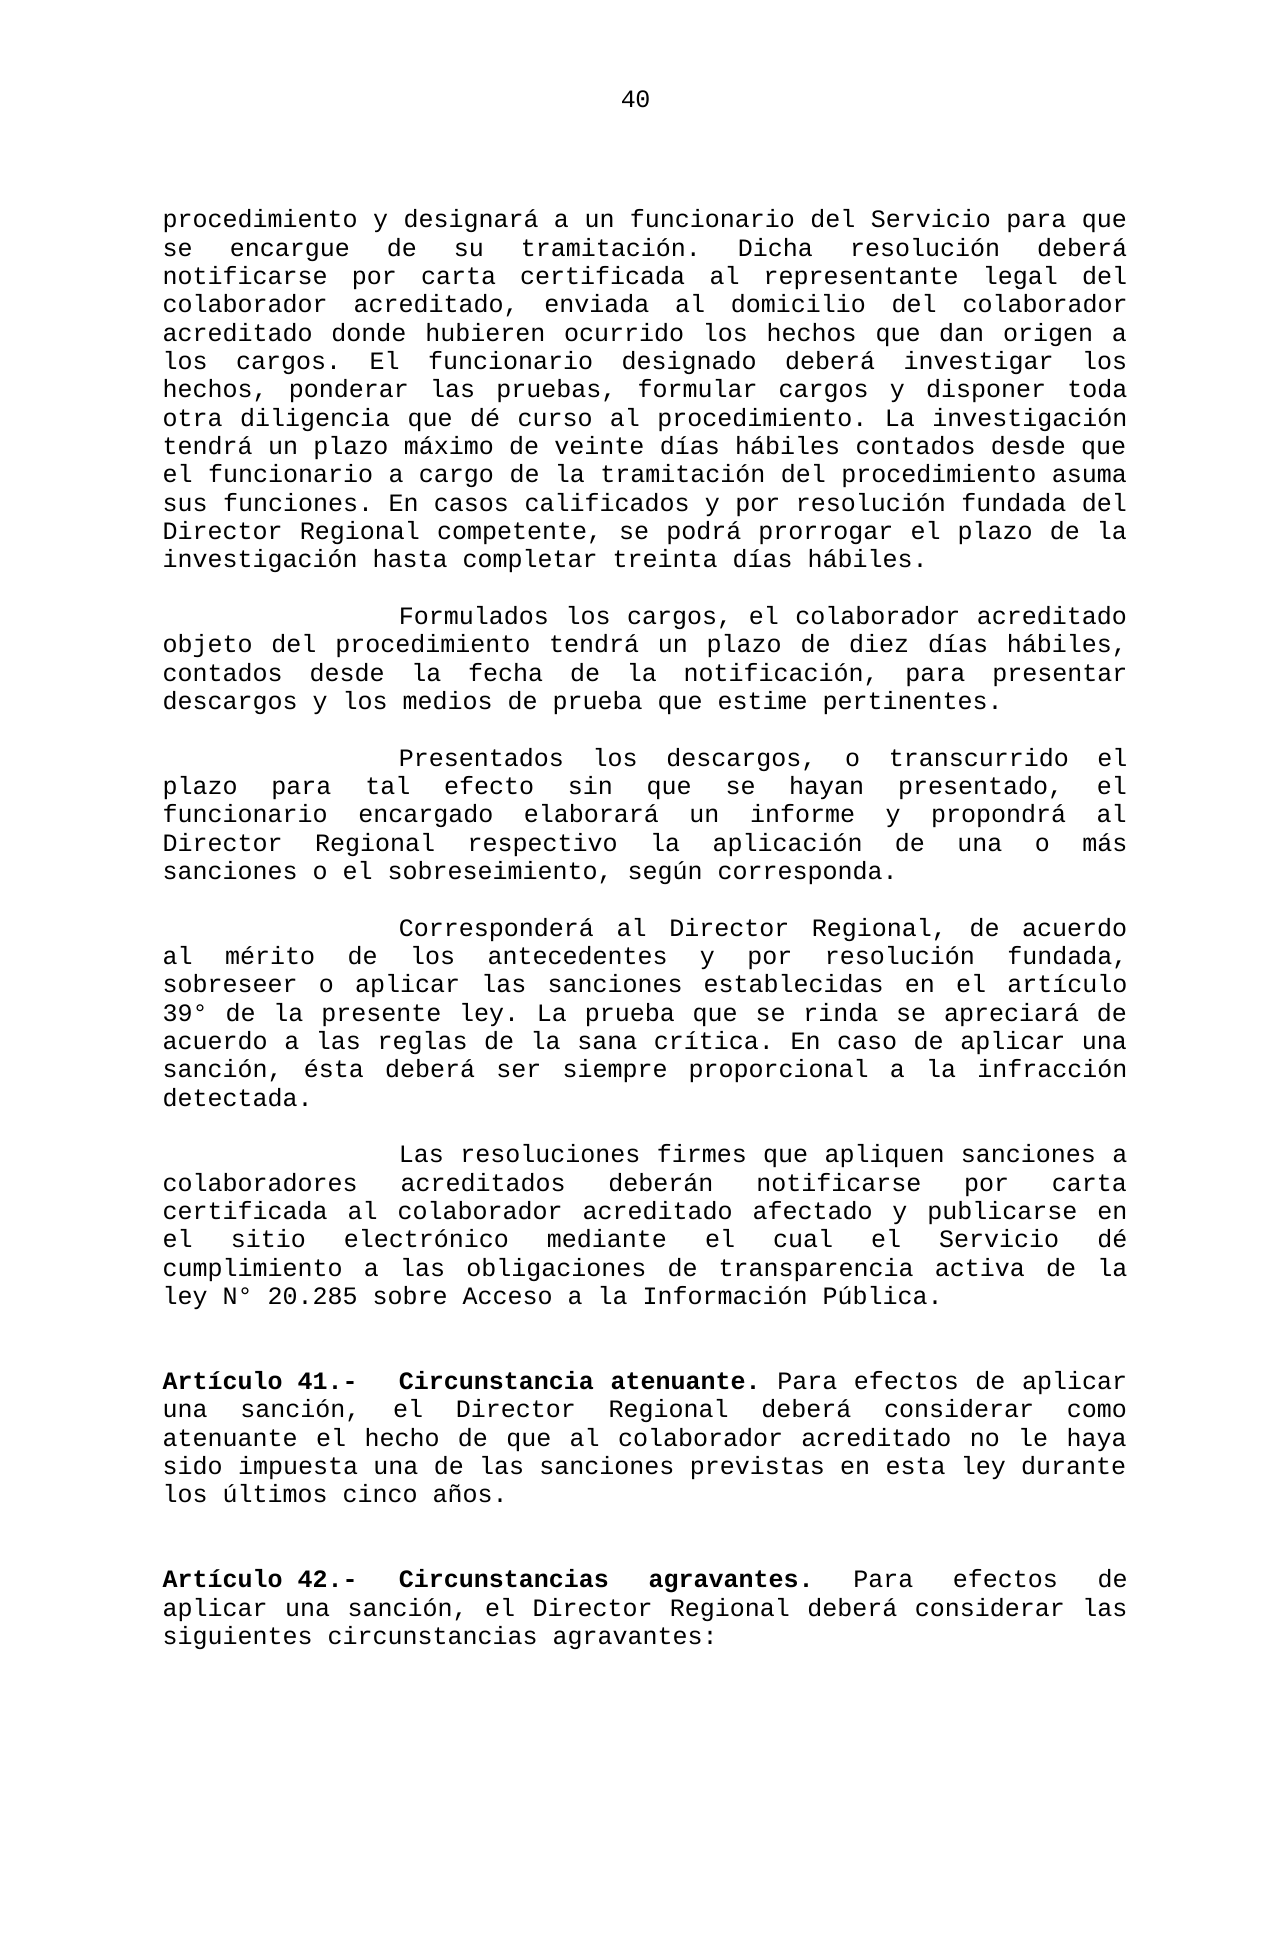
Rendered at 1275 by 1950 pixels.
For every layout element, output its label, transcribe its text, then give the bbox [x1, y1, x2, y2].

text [162, 207, 1127, 575]
text Artículo 42.- Circunstancias agravantes. Para efectos de aplicar una sanción, el Director Regional deberá considerar las siguientes circunstancias agravantes: [162, 1567, 1127, 1652]
text Artículo 41.- Circunstancia atenuante. Para efectos de aplicar una sanción, el Director Regional deberá considerar como atenuante el hecho de que al colaborador acreditado no le haya sido impuesta una de las sanciones previstas en esta ley durante los últimos cinco años. [162, 1368, 1127, 1510]
text Formulados los cargos, el colaborador acreditado objeto del procedimiento tendrá un plazo de diez días hábiles, contados desde la fecha de la notificación, para presentar descargos y los medios de prueba que estime pertinentes. [162, 603, 1127, 717]
text Presentados los descargos, o transcurrido el plazo para tal efecto sin que se hayan presentado, el funcionario encargado elaborará un informe y propondrá al Director Regional respectivo la aplicación de una o más sanciones o el sobreseimiento, según corresponda. [162, 745, 1127, 887]
text Las resoluciones firmes que apliquen sanciones a colaboradores acreditados deberán notificarse por carta certificada al colaborador acreditado afectado y publicarse en el sitio electrónico mediante el cual el Servicio dé cumplimiento a las obligaciones de transparencia activa de la ley N° 20.285 sobre Acceso a la Información Pública. [162, 1142, 1127, 1312]
text Corresponderá al Director Regional, de acuerdo al mérito de los antecedentes y por resolución fundada, sobreseer o aplicar las sanciones establecidas en el artículo 39° de la presente ley. La prueba que se rinda se apreciará de acuerdo a las reglas de la sana crítica. En caso de aplicar una sanción, ésta deberá ser siempre proporcional a la infracción detectada. [162, 915, 1127, 1113]
